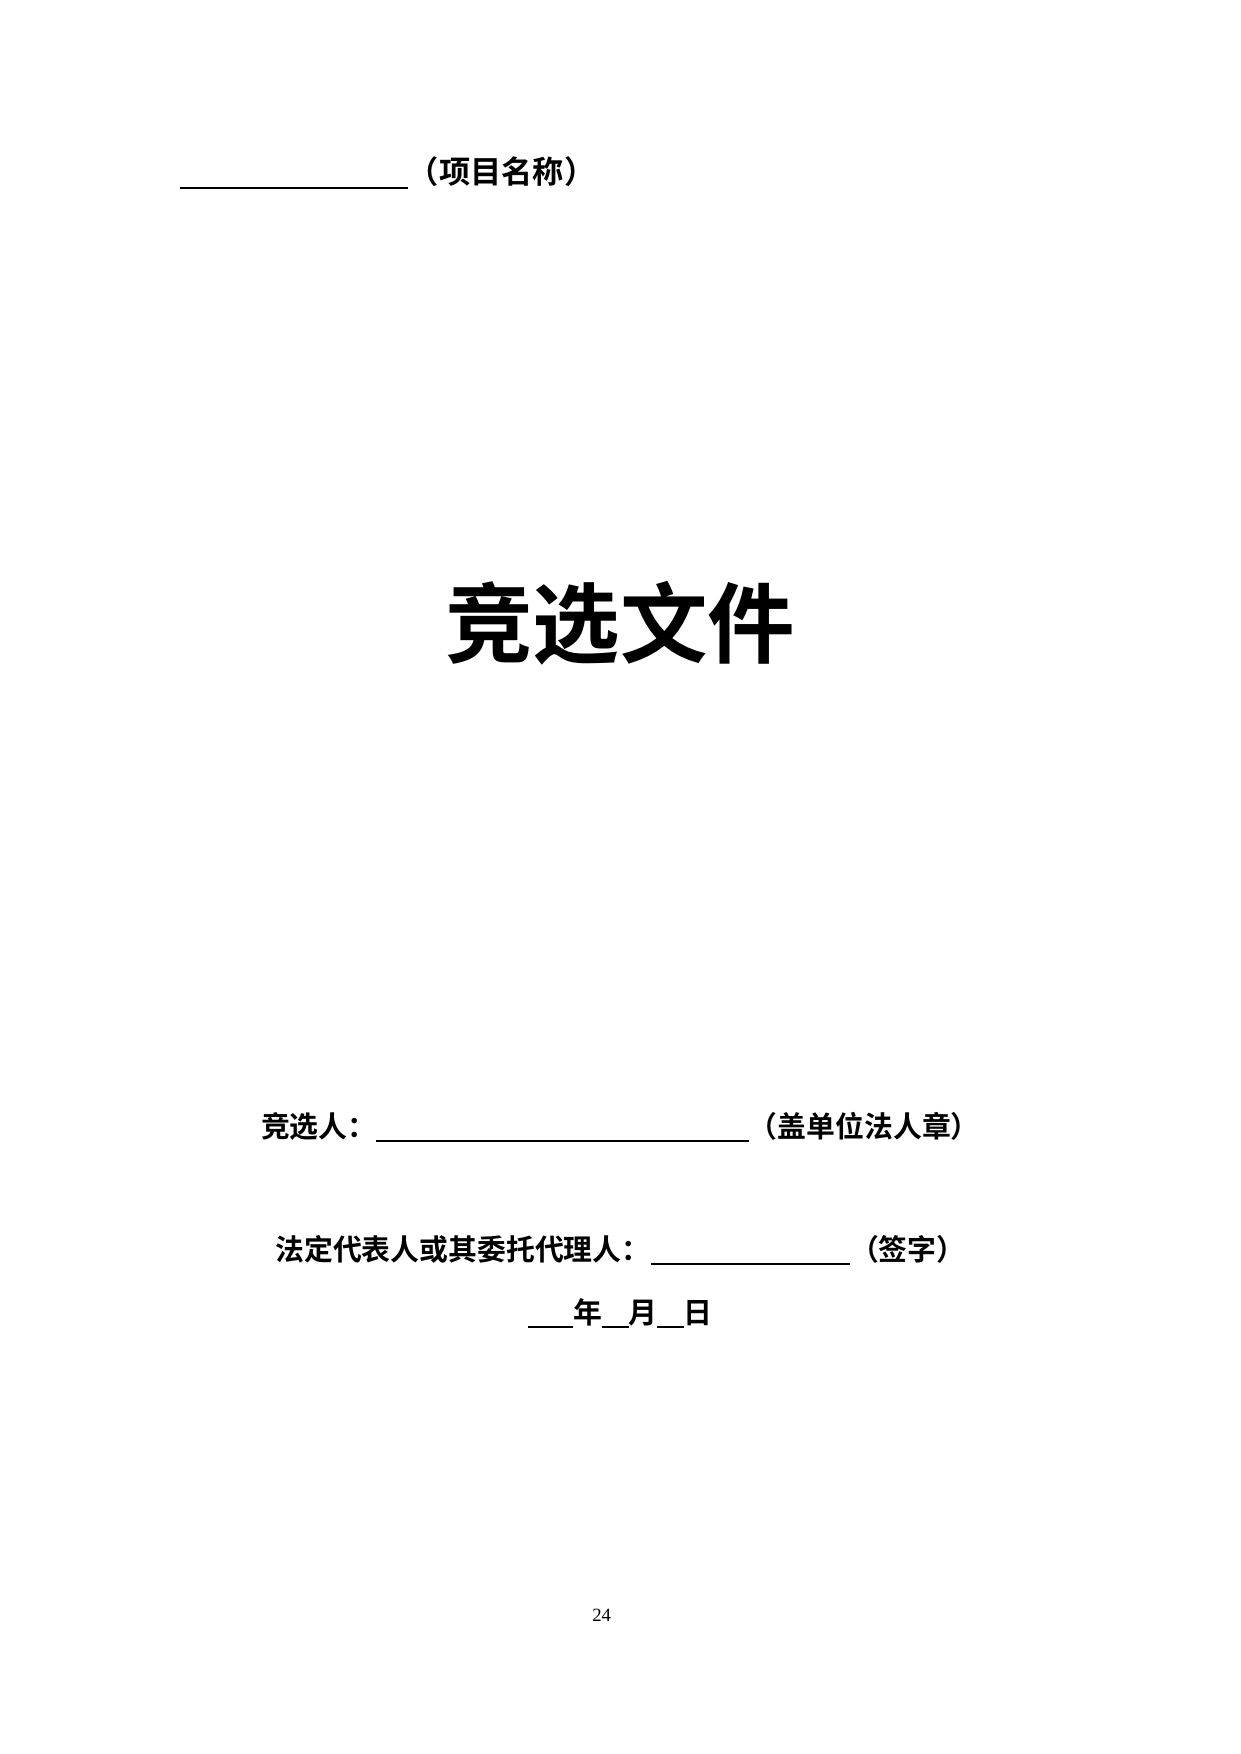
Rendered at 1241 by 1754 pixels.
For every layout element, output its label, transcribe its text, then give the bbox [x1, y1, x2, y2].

text 法定代表人或其委托代理人： （签字） [148, 1227, 1093, 1269]
text 年 月 日 [148, 1290, 1093, 1332]
text （项目名称） [148, 148, 1093, 193]
text 竞选文件 [148, 555, 1093, 682]
text 竞选人： （盖单位法人章） [148, 1104, 1093, 1146]
